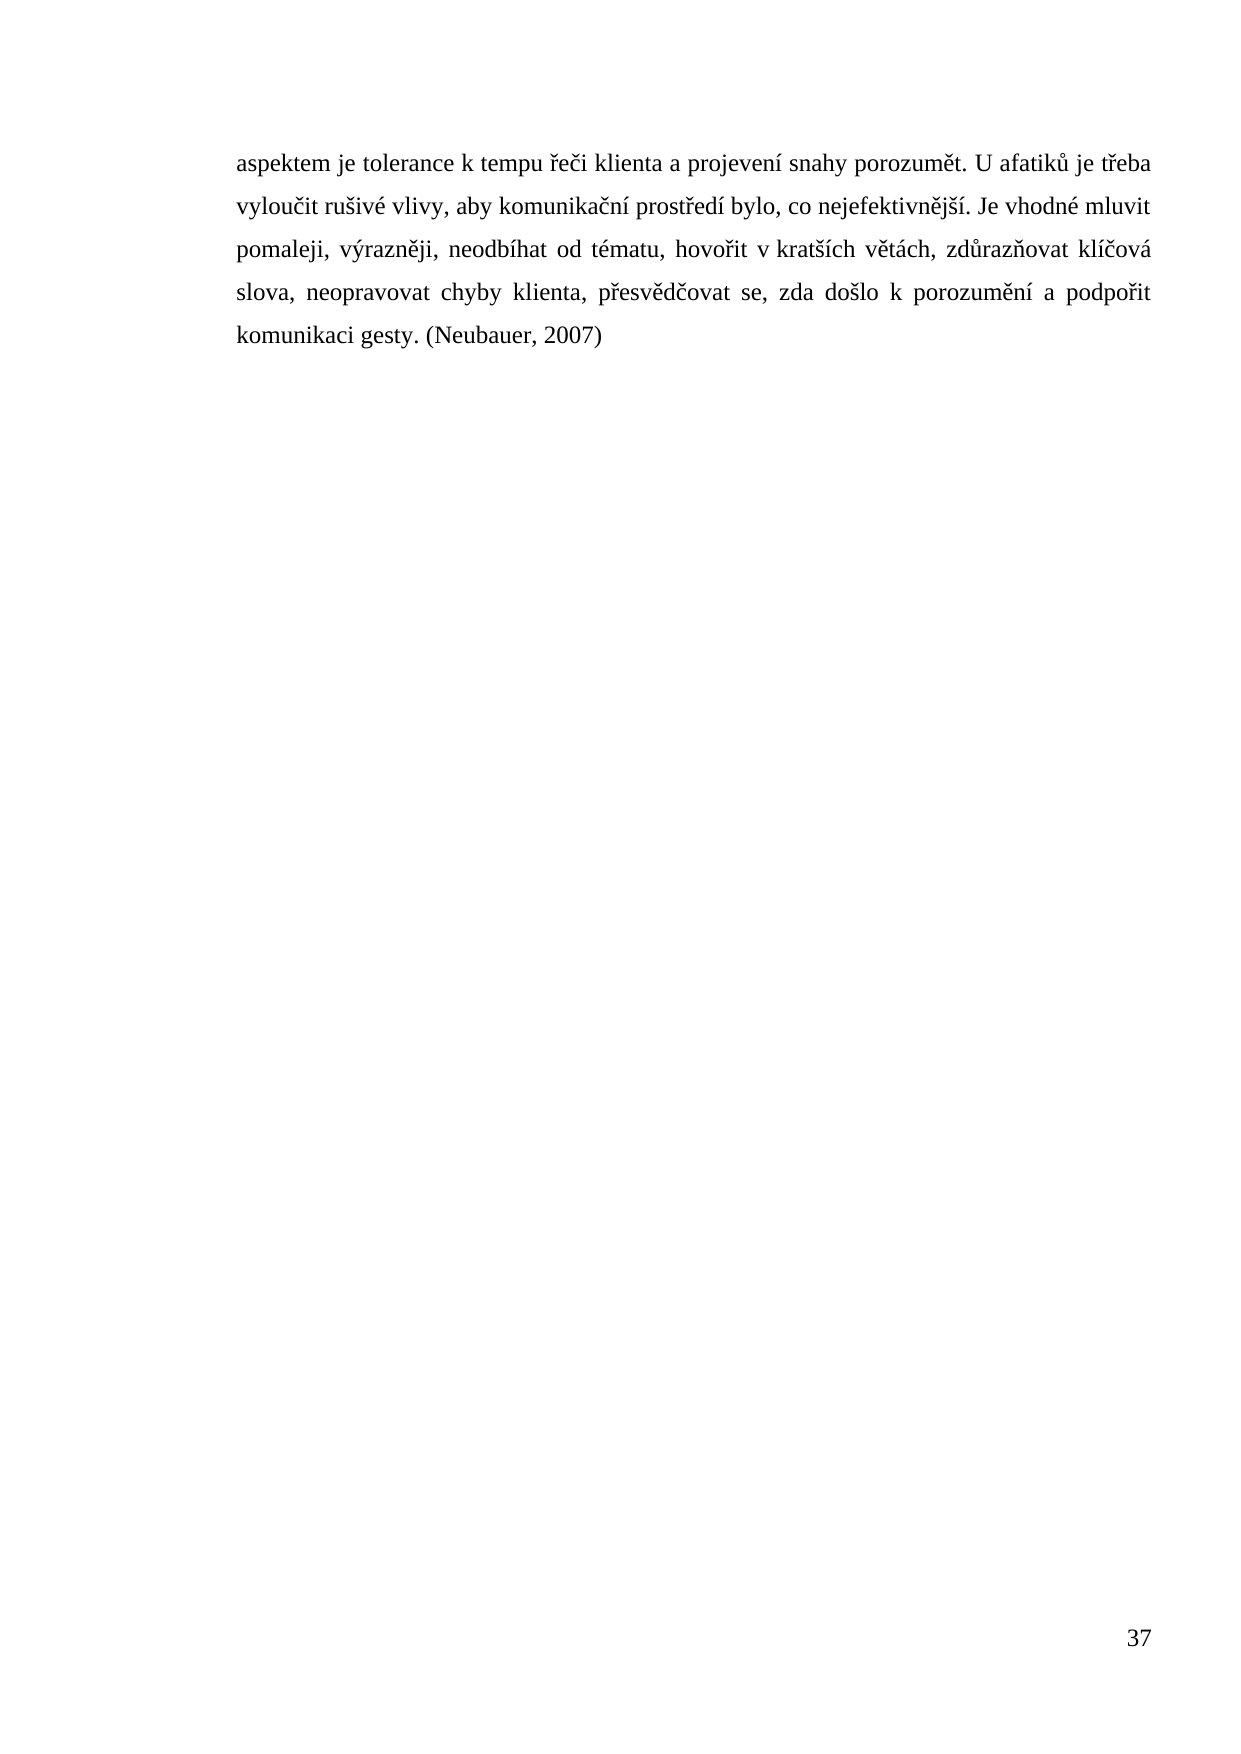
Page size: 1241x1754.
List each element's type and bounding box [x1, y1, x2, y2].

text [236, 148, 1152, 349]
